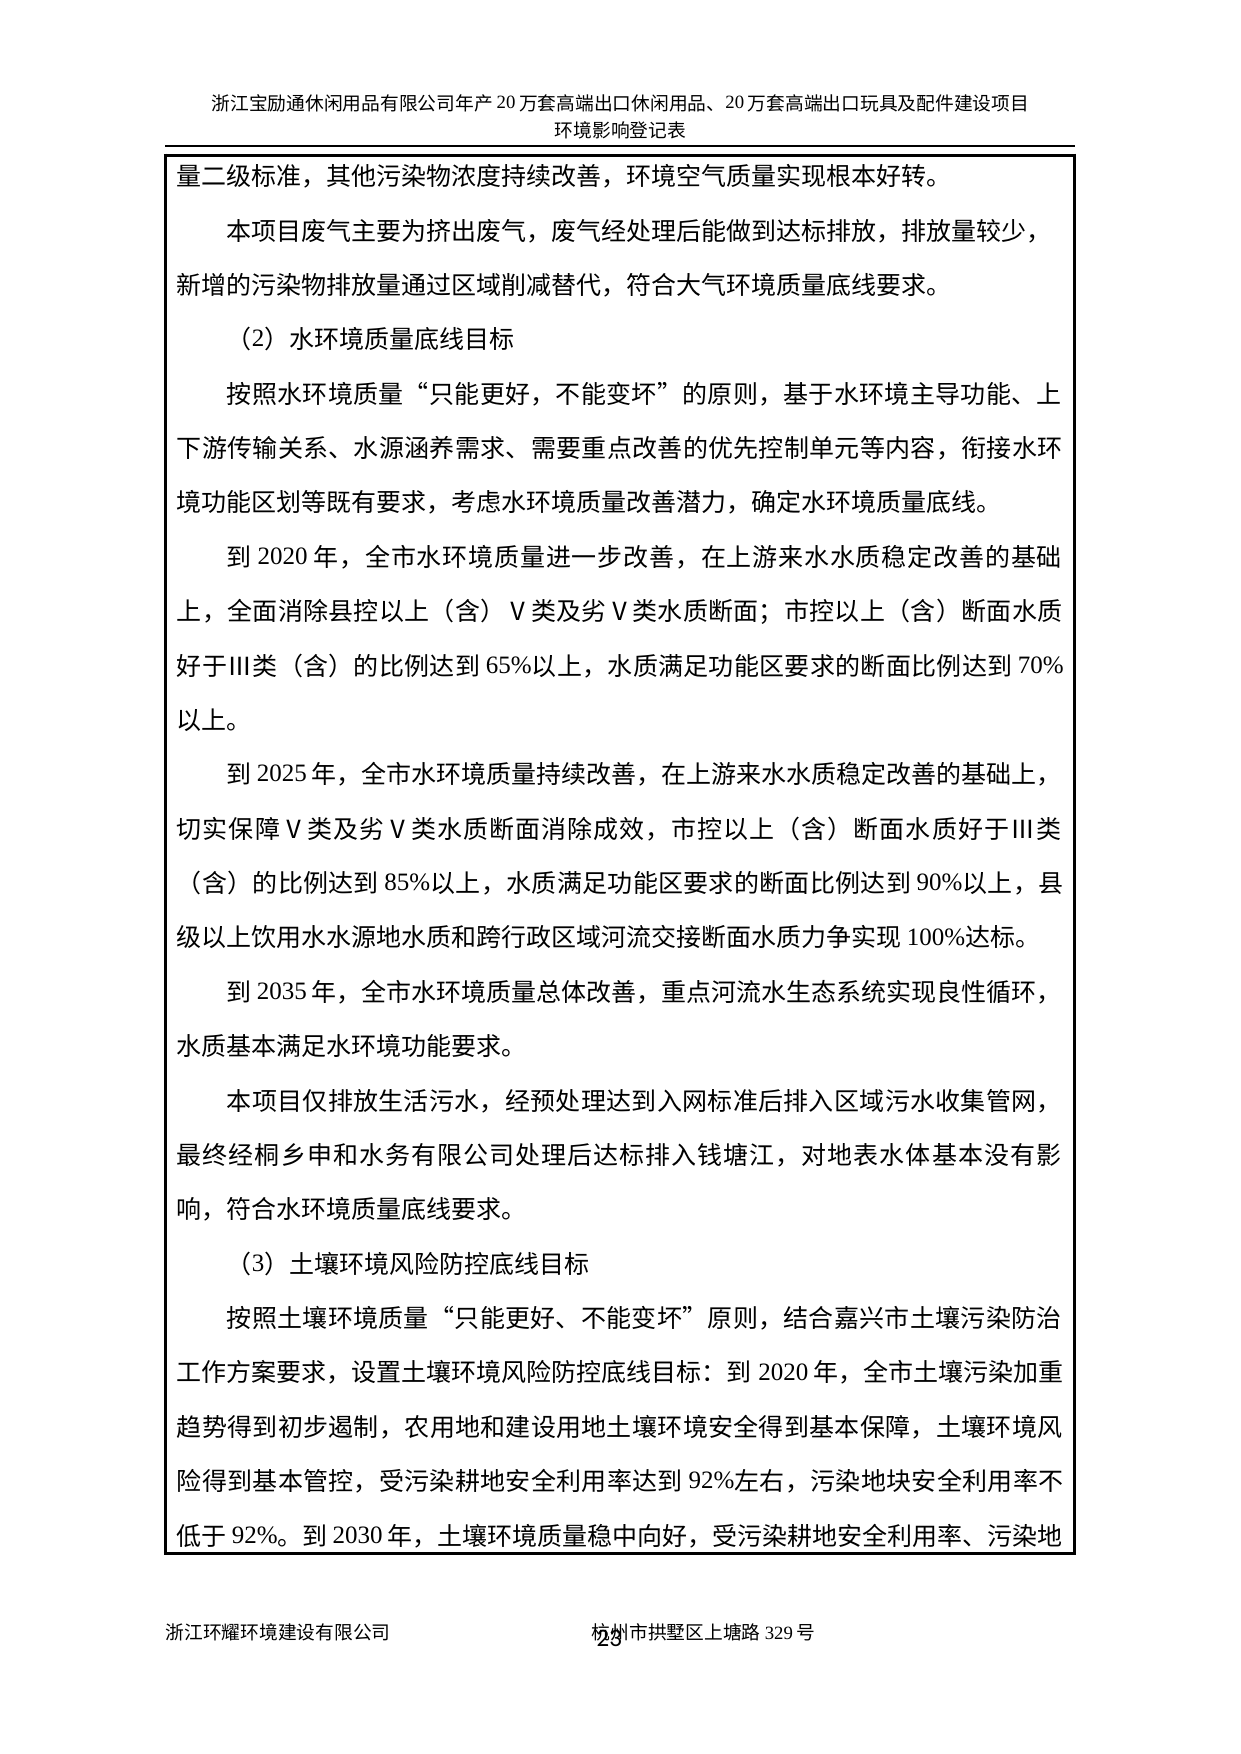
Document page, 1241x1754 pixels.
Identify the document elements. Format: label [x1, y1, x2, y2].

table_header [167, 157, 1073, 1552]
